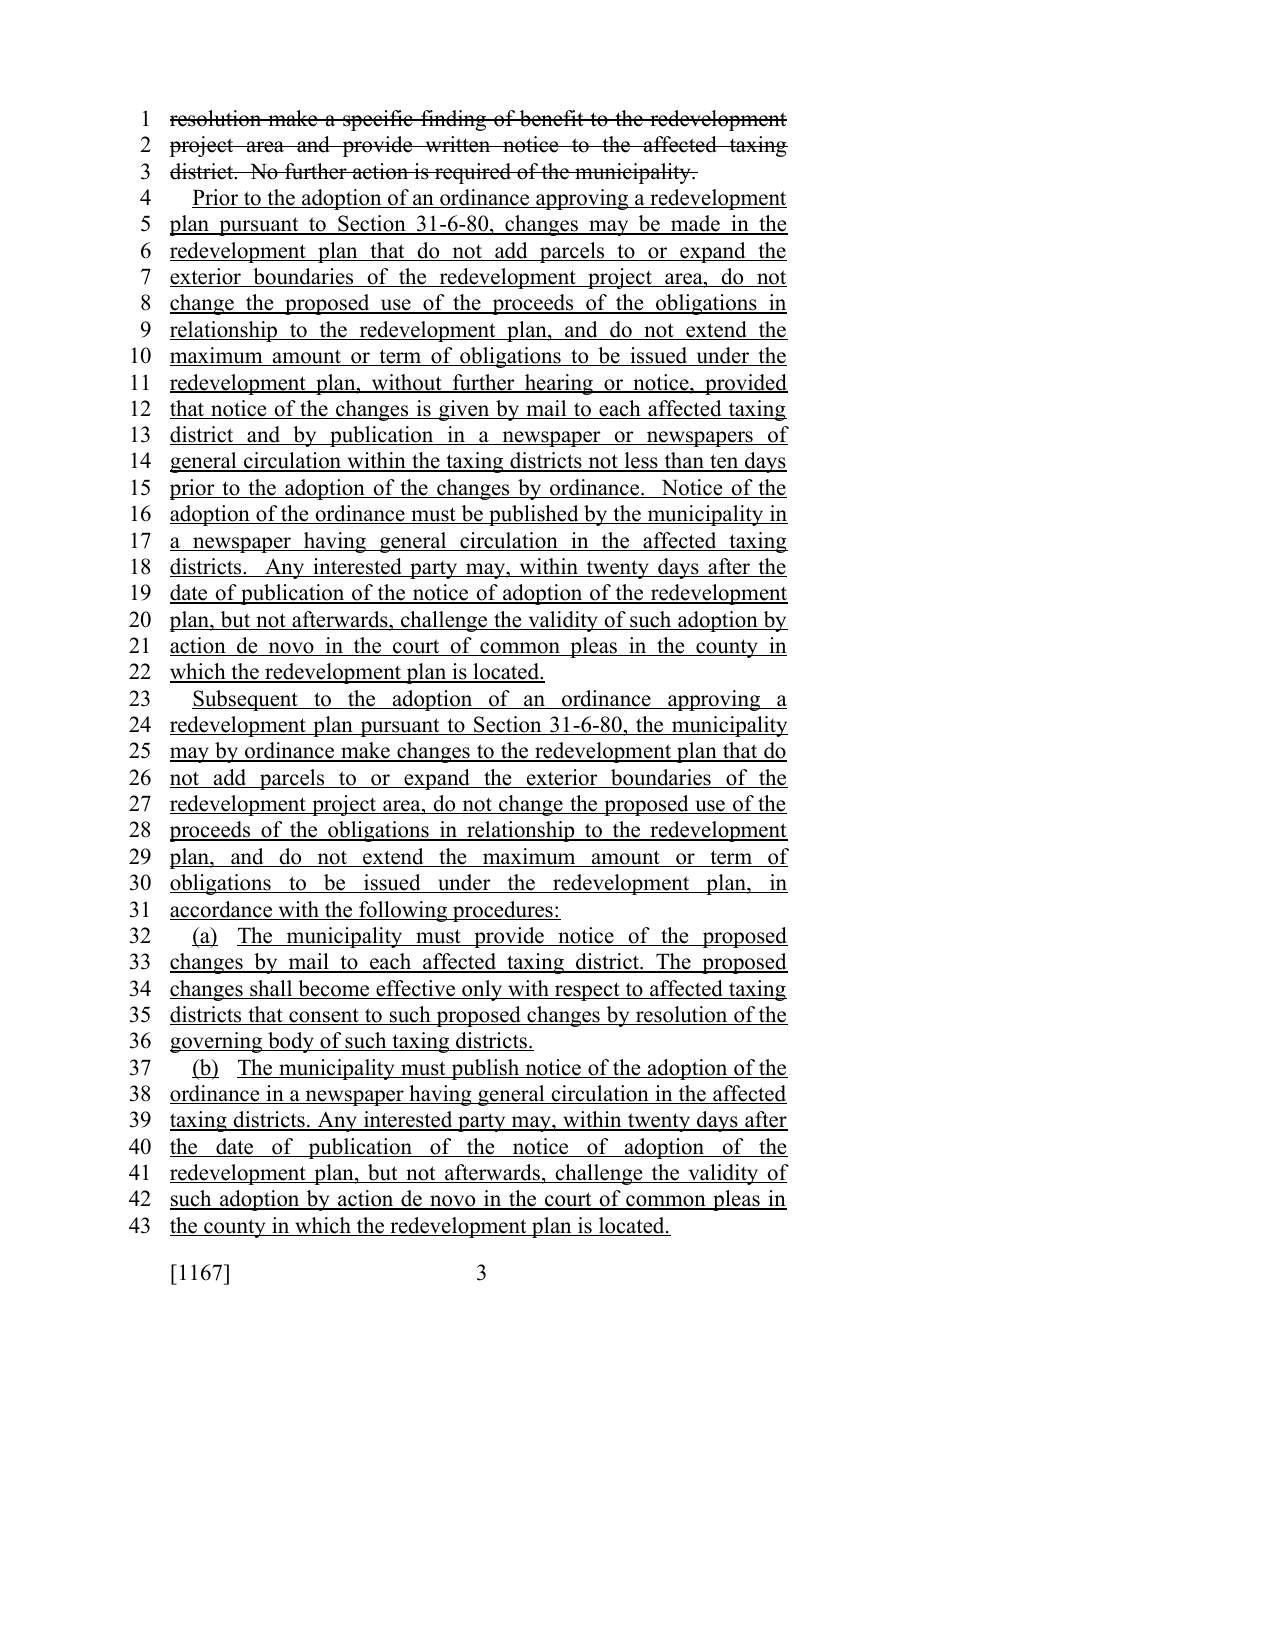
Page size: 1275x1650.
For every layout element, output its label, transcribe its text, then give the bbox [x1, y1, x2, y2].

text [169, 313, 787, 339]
text (a) The municipality must provide notice of the proposed changes by mail to each affected taxing district. The proposed changes shall become effective only with respect to affected taxing districts that consent to such proposed changes by resolution of the governing body of such taxing districts. [169, 1025, 787, 1054]
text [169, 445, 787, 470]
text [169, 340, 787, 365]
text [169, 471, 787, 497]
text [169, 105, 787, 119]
text (a) The municipality must provide notice of the proposed changes by mail to each affected taxing district. The proposed changes shall become effective only with respect to affected taxing districts that consent to such proposed changes by resolution of the governing body of such taxing districts. [169, 922, 787, 971]
text (b) The municipality must publish notice of the adoption of the ordinance in a newspaper having general circulation in the affected taxing districts. Any interested party may, within twenty days after the date of publication of the notice of adoption of the redevelopment plan, but not afterwards, challenge the validity of such adoption by action de novo in the court of common pleas in the county in which the redevelopment plan is located. [169, 1054, 787, 1103]
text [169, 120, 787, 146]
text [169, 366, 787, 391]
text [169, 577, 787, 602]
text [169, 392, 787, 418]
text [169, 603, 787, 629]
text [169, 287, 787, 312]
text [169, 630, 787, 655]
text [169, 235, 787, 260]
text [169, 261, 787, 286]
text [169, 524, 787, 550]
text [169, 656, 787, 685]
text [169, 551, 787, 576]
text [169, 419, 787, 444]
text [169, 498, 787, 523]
